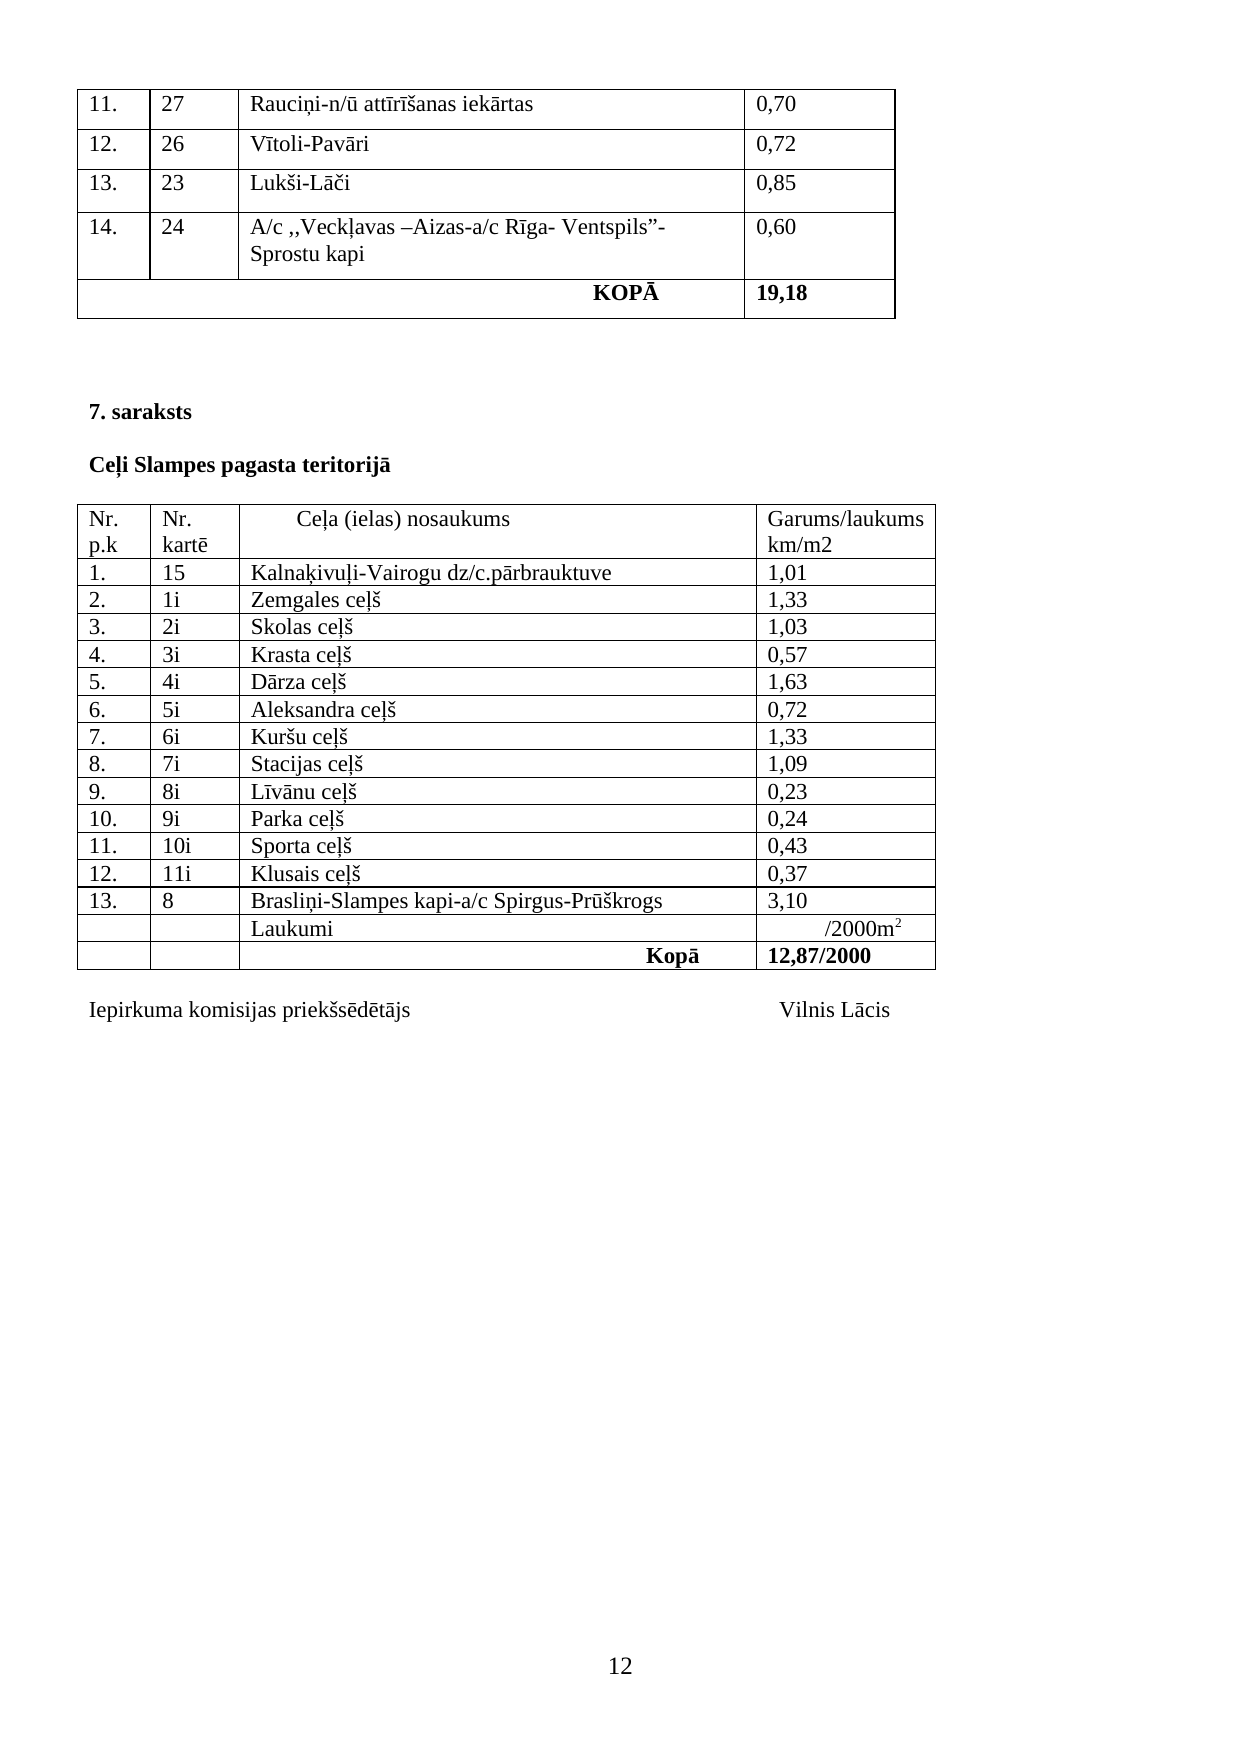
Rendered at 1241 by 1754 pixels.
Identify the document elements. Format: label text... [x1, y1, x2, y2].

table_cell 0,24 [757, 805, 935, 832]
table_cell /2000m2 [757, 915, 935, 941]
table_cell 14. [78, 213, 149, 278]
table_cell 0,43 [757, 833, 935, 859]
table_cell 10i [151, 833, 239, 859]
table_cell [78, 915, 150, 941]
table_cell 7i [151, 750, 239, 777]
table_cell 27 [151, 90, 238, 128]
table_cell 1,33 [757, 586, 935, 612]
table_cell 0,70 [745, 90, 894, 128]
table_cell Skolas ceļš [240, 614, 756, 640]
table_cell Brasliņi-Slampes kapi-a/c Spirgus-Prūškrogs [240, 888, 756, 914]
table_cell Aleksandra ceļš [240, 696, 756, 722]
table_cell 23 [151, 170, 238, 212]
table_cell 7. [78, 723, 150, 749]
table_cell 5. [78, 668, 150, 694]
table_cell [151, 915, 239, 941]
table_cell 12,87/2000 [757, 942, 935, 968]
table_cell Laukumi [240, 915, 756, 941]
table_cell Vītoli-Pavāri [239, 130, 744, 168]
table_cell 1,33 [757, 723, 935, 749]
table_header Ceļa (ielas) nosaukums [240, 505, 756, 558]
table_cell 1. [78, 559, 150, 585]
table_cell [151, 942, 239, 968]
table_cell 24 [151, 213, 238, 278]
table_cell 0,72 [757, 696, 935, 722]
table_cell Lukši-Lāči [239, 170, 744, 212]
table_cell Sporta ceļš [240, 833, 756, 859]
table_cell 8i [151, 778, 239, 804]
table_cell 2. [78, 586, 150, 612]
table_header Nr. kartē [151, 505, 239, 558]
table_cell 6i [151, 723, 239, 749]
table_cell Kuršu ceļš [240, 723, 756, 749]
table_header Nr. p.k [78, 505, 150, 558]
table_cell 1,63 [757, 668, 935, 694]
table_cell 6. [78, 696, 150, 722]
table_cell 8. [78, 750, 150, 777]
table_cell 1i [151, 586, 239, 612]
table_cell 0,72 [745, 130, 894, 168]
table_cell A/c ,,Veckļavas –Aizas-a/c Rīga- Ventspils”-Sprostu kapi [239, 213, 744, 278]
table_cell KOPĀ [78, 280, 744, 318]
table_cell Parka ceļš [240, 805, 756, 832]
text Ceļi Slampes pagasta teritorijā [89, 451, 1152, 477]
table_cell 9. [78, 778, 150, 804]
table_cell 11. [78, 90, 149, 128]
table_cell 0,60 [745, 213, 894, 278]
table_cell 13. [78, 170, 149, 212]
table_cell 9i [151, 805, 239, 832]
table_cell [78, 942, 150, 968]
table_header Garums/laukums km/m2 [757, 505, 935, 558]
table_cell 12. [78, 860, 150, 886]
table_cell Līvānu ceļš [240, 778, 756, 804]
table_cell 4. [78, 641, 150, 667]
table_cell 1,03 [757, 614, 935, 640]
table_cell Klusais ceļš [240, 860, 756, 886]
table_cell 10. [78, 805, 150, 832]
table_cell Zemgales ceļš [240, 586, 756, 612]
table_cell Rauciņi-n/ū attīrīšanas iekārtas [239, 90, 744, 128]
table_cell 0,57 [757, 641, 935, 667]
table_cell 13. [78, 888, 150, 914]
text 7. saraksts [89, 398, 1152, 425]
table_cell Kopā [240, 942, 756, 968]
table_cell 1,09 [757, 750, 935, 777]
table_cell 4i [151, 668, 239, 694]
text Iepirkuma komisijas priekšsēdētājs Vilnis Lācis [89, 996, 1152, 1022]
table_cell 11i [151, 860, 239, 886]
table_cell Krasta ceļš [240, 641, 756, 667]
table_cell 19,18 [745, 280, 894, 318]
table_cell Kalnaķivuļi-Vairogu dz/c.pārbrauktuve [240, 559, 756, 585]
table_cell 26 [151, 130, 238, 168]
table_cell 0,23 [757, 778, 935, 804]
table_cell 5i [151, 696, 239, 722]
table_cell 0,85 [745, 170, 894, 212]
table_cell Dārza ceļš [240, 668, 756, 694]
table_cell 3i [151, 641, 239, 667]
table_cell 0,37 [757, 860, 935, 886]
table_cell 12. [78, 130, 149, 168]
table_cell 8 [151, 888, 239, 914]
table_cell 2i [151, 614, 239, 640]
table_cell 1,01 [757, 559, 935, 585]
table_cell 11. [78, 833, 150, 859]
table_cell 15 [151, 559, 239, 585]
table_cell 3. [78, 614, 150, 640]
table_cell 3,10 [757, 888, 935, 914]
table_cell Stacijas ceļš [240, 750, 756, 777]
